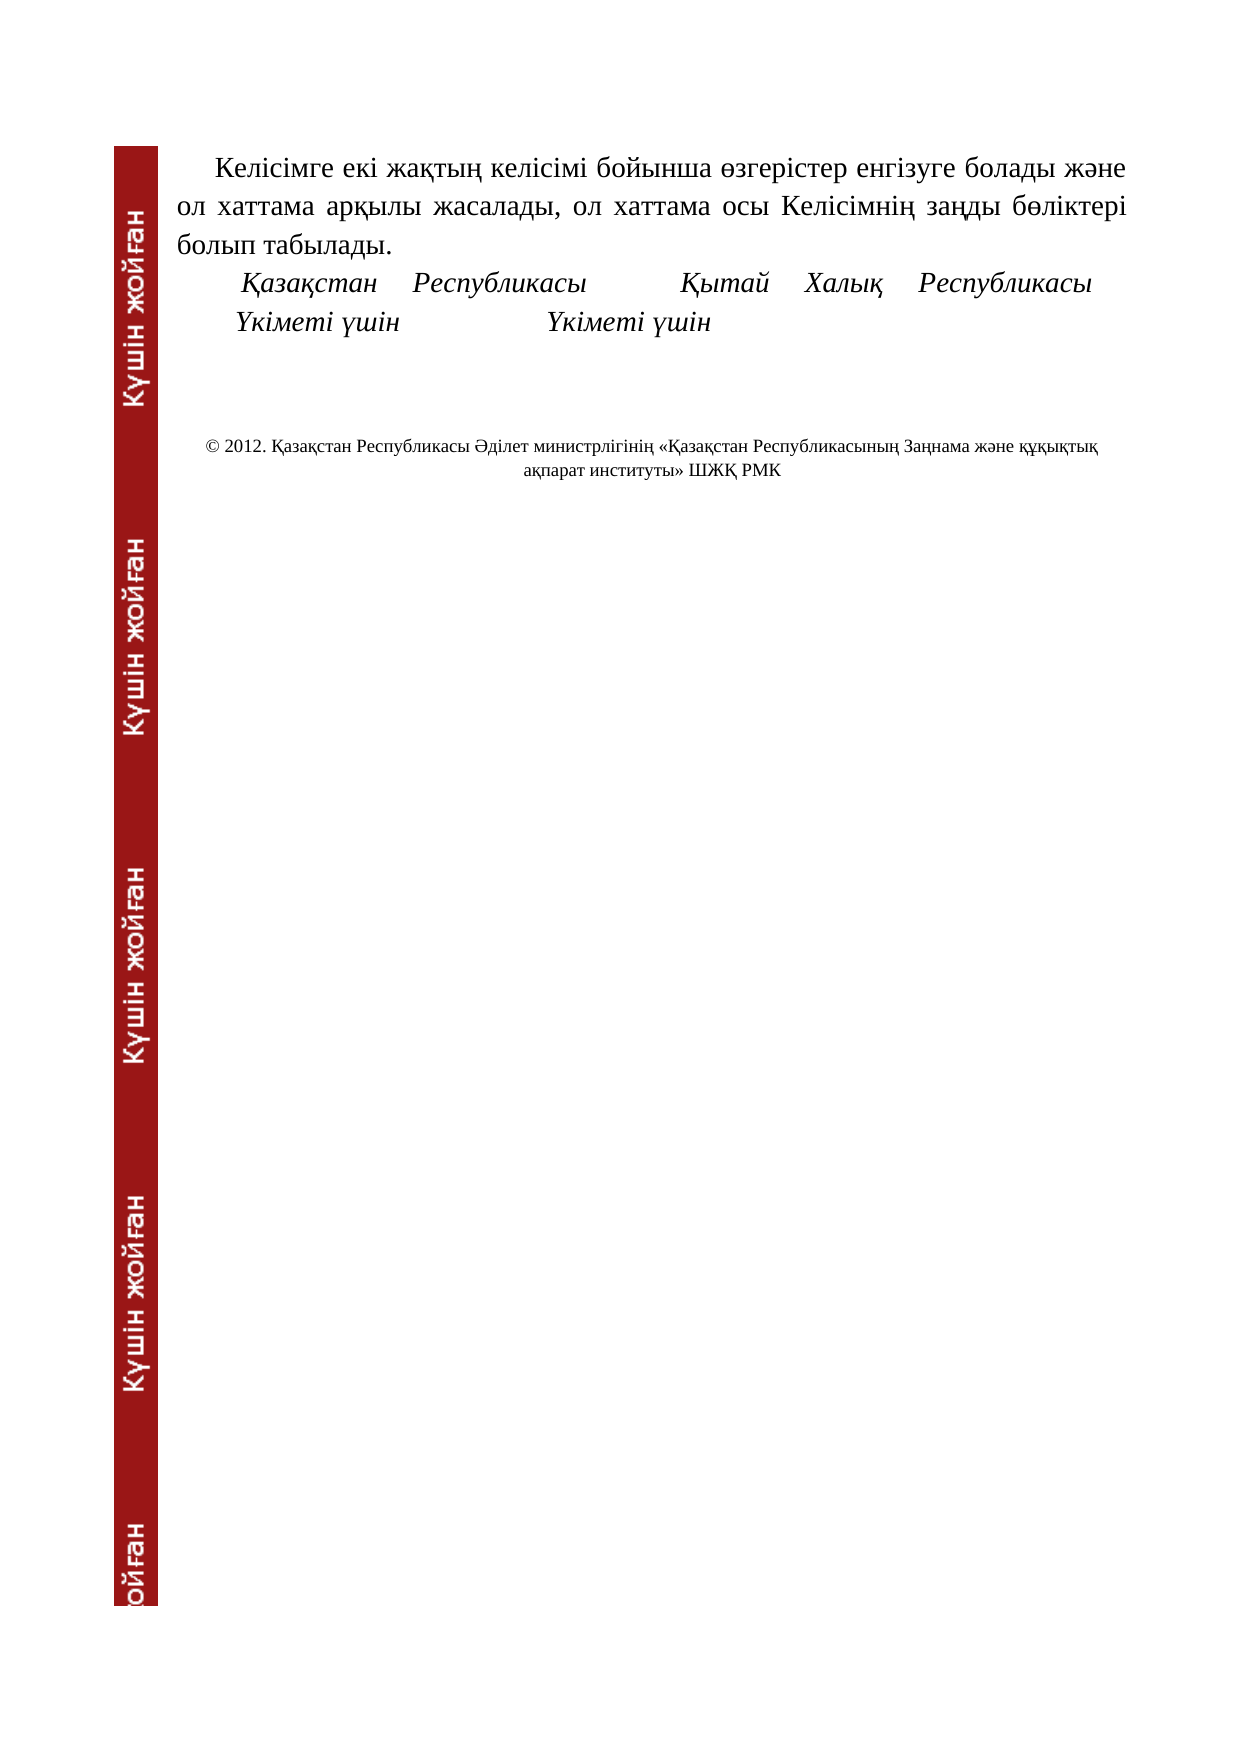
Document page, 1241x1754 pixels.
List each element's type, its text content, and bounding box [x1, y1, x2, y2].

picture [114, 146, 158, 150]
text © 2012. Қазақстан Республикасы Әділет министрлігінің «Қазақстан Республикасының Заңнама және құқықтық ақпарат институты» ШЖҚ РМК [112, 434, 1128, 481]
text Қазақстан Республикасы Қытай Халық Республикасы Үкіметі үшін Үкіметі үшін [112, 266, 1128, 338]
text Келiсiмге екi жақтың келiсiмi бойынша өзгерiстер енгiзуге болады және ол хаттама арқылы жасалады, ол хаттама осы Келiсiмнiң заңды бөлiктерi болып табылады. [112, 150, 1128, 261]
picture [114, 481, 158, 1606]
picture [114, 261, 158, 266]
picture [114, 338, 158, 434]
